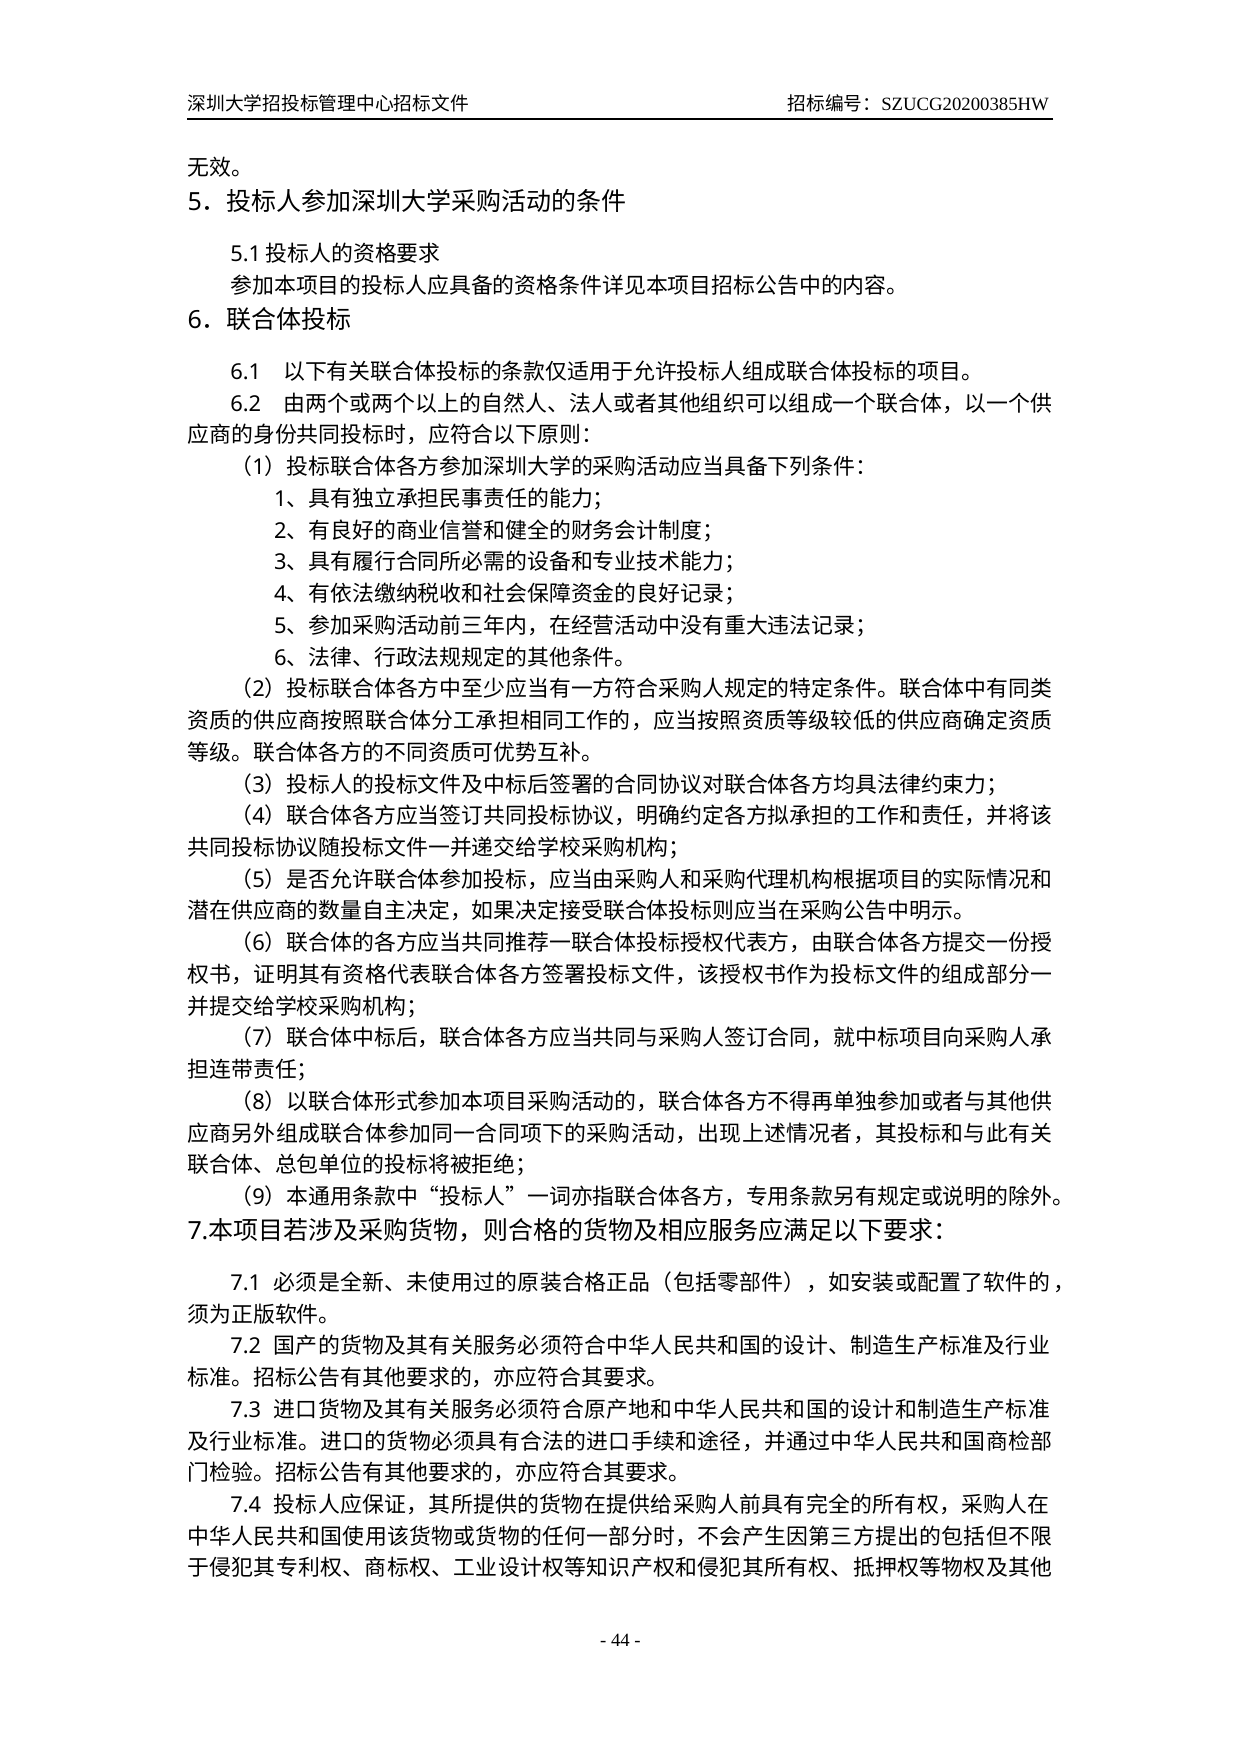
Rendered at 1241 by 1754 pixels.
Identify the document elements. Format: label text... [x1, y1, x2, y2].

text 5.1投标人的资格要求 [187, 236, 1053, 268]
text 6.1 以下有关联合体投标的条款仅适用于允许投标人组成联合体投标的项目。 [187, 354, 1053, 386]
text （6）联合体的各方应当共同推荐一联合体投标授权代表方，由联合体各方提交一份授权书，证明其有资格代表联合体各方签署投标文件，该授权书作为投标文件的组成部分一并提交给学校采购机构； [187, 925, 1053, 1020]
text （4）联合体各方应当签订共同投标协议，明确约定各方拟承担的工作和责任，并将该共同投标协议随投标文件一并递交给学校采购机构； [187, 798, 1053, 862]
text 7.1 必须是全新、未使用过的原装合格正品（包括零部件），如安装或配置了软件的，须为正版软件。 [187, 1265, 1053, 1328]
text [187, 150, 1053, 182]
text 7.3 进口货物及其有关服务必须符合原产地和中华人民共和国的设计和制造生产标准及行业标准。进口的货物必须具有合法的进口手续和途径，并通过中华人民共和国商检部门检验。招标公告有其他要求的，亦应符合其要求。 [187, 1392, 1053, 1487]
text （1）投标联合体各方参加深圳大学的采购活动应当具备下列条件： [187, 449, 1053, 481]
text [187, 1487, 1053, 1582]
text 1、具有独立承担民事责任的能力； [231, 481, 1053, 513]
text （3）投标人的投标文件及中标后签署的合同协议对联合体各方均具法律约束力； [187, 767, 1053, 798]
text （9）本通用条款中“投标人”一词亦指联合体各方，专用条款另有规定或说明的除外。 [187, 1179, 1053, 1211]
text 7.2 国产的货物及其有关服务必须符合中华人民共和国的设计、制造生产标准及行业标准。招标公告有其他要求的，亦应符合其要求。 [187, 1328, 1053, 1392]
text （5）是否允许联合体参加投标，应当由采购人和采购代理机构根据项目的实际情况和潜在供应商的数量自主决定，如果决定接受联合体投标则应当在采购公告中明示。 [187, 862, 1053, 925]
text 参加本项目的投标人应具备的资格条件详见本项目招标公告中的内容。 [187, 268, 1053, 299]
text 4、有依法缴纳税收和社会保障资金的良好记录； [231, 576, 1053, 608]
text 7.本项目若涉及采购货物，则合格的货物及相应服务应满足以下要求： [187, 1211, 1053, 1247]
text 6．联合体投标 [187, 299, 1053, 336]
text 5、参加采购活动前三年内，在经营活动中没有重大违法记录； [231, 608, 1053, 640]
text 3、具有履行合同所必需的设备和专业技术能力； [231, 544, 1053, 576]
text 5．投标人参加深圳大学采购活动的条件 [187, 182, 1053, 218]
text 2、有良好的商业信誉和健全的财务会计制度； [231, 513, 1053, 544]
text （2）投标联合体各方中至少应当有一方符合采购人规定的特定条件。联合体中有同类资质的供应商按照联合体分工承担相同工作的，应当按照资质等级较低的供应商确定资质等级。联合体各方的不同资质可优势互补。 [187, 671, 1053, 767]
text （8）以联合体形式参加本项目采购活动的，联合体各方不得再单独参加或者与其他供应商另外组成联合体参加同一合同项下的采购活动，出现上述情况者，其投标和与此有关联合体、总包单位的投标将被拒绝； [187, 1084, 1053, 1179]
text 6.2 由两个或两个以上的自然人、法人或者其他组织可以组成一个联合体，以一个供应商的身份共同投标时，应符合以下原则： [187, 386, 1053, 449]
text 6、法律、行政法规规定的其他条件。 [231, 640, 1053, 671]
text （7）联合体中标后，联合体各方应当共同与采购人签订合同，就中标项目向采购人承担连带责任； [187, 1020, 1053, 1084]
